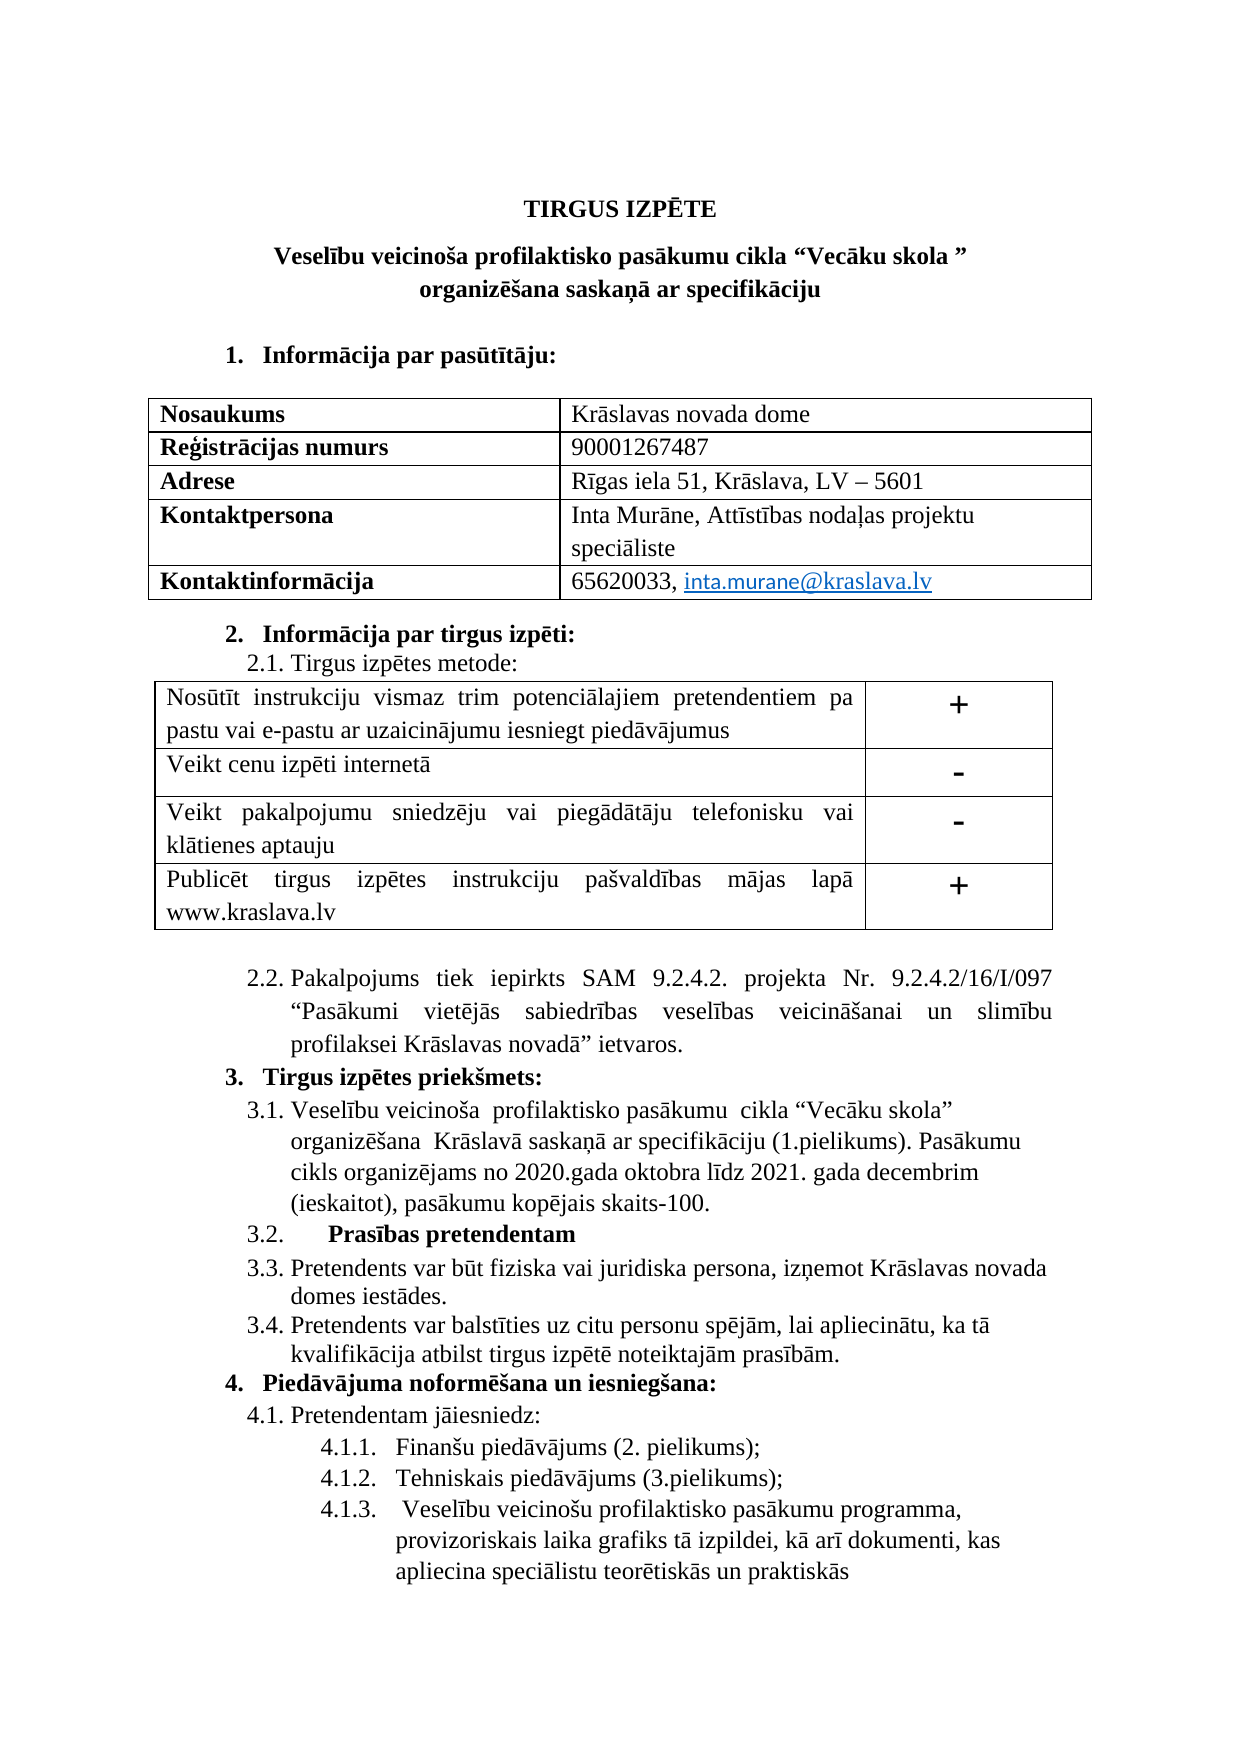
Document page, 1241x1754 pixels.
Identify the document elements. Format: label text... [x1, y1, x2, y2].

table_cell Kontaktpersona [149, 500, 559, 565]
table_cell - [866, 797, 1052, 863]
table_cell Veikt pakalpojumu sniedzēju vai piegādātāju telefonisku vai klātienes aptauju [156, 797, 865, 863]
text TIRGUS IZPĒTE [187, 194, 1053, 223]
table_header Nosūtīt instrukciju vismaz trim potenciālajiem pretendentiem pa pastu vai e-pastu ar uzaicinājumu iesniegt piedāvājumus [156, 682, 865, 748]
table_cell 65620033, inta.murane@kraslava.lv [561, 566, 1091, 599]
table_cell Reģistrācijas numurs [149, 433, 559, 465]
list Piedāvājuma noformēšana un iesniegšana: [225, 1368, 1053, 1396]
table_header Nosaukums [149, 399, 559, 431]
list Informācija par pasūtītāju: [225, 340, 1053, 369]
table_cell + [866, 864, 1052, 929]
table_cell - [866, 749, 1052, 796]
table_cell Publicēt tirgus izpētes instrukciju pašvaldības mājas lapā www.kraslava.lv [156, 864, 865, 929]
table_header Krāslavas novada dome [561, 399, 1091, 431]
text organizēšana saskaņā ar specifikāciju [187, 274, 1053, 303]
table_cell Kontaktinformācija [149, 566, 559, 599]
list Pakalpojums tiek iepirkts SAM 9.2.4.2. projekta Nr. 9.2.4.2/16/I/097 “Pasākumi vietējās sabiedrības veselības veicināšanai un slimību profilaksei Krāslavas novadā” ietvaros. [247, 963, 1053, 1058]
list Prasības pretendentam [247, 1219, 1053, 1248]
table_cell 90001267487 [561, 433, 1091, 465]
list Tirgus izpētes metode: [247, 648, 1053, 677]
list Pretendents var būt fiziska vai juridiska persona, izņemot Krāslavas novada domes iestādes. [247, 1253, 1053, 1310]
list Tirgus izpētes priekšmets: [225, 1062, 1053, 1091]
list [320, 1494, 1053, 1584]
text Veselību veicinoša profilaktisko pasākumu cikla “Vecāku skola ” [187, 241, 1053, 270]
list Pretendents var balstīties uz citu personu spējām, lai apliecinātu, ka tā kvalifikācija atbilst tirgus izpētē noteiktajām prasībām. [247, 1310, 1053, 1368]
list Veselību veicinoša profilaktisko pasākumu cikla “Vecāku skola” organizēšana Krāslavā saskaņā ar specifikāciju (1.pielikums). Pasākumu cikls organizējams no 2020.gada oktobra līdz 2021. gada decembrim (ieskaitot), pasākumu kopējais skaits-100. [247, 1095, 1053, 1217]
table_header + [866, 682, 1052, 748]
list Informācija par tirgus izpēti: [225, 619, 1053, 648]
table_cell Adrese [149, 466, 559, 499]
table_cell Veikt cenu izpēti internetā [156, 749, 865, 796]
list Pretendentam jāiesniedz: [247, 1401, 1053, 1429]
list Tehniskais piedāvājums (3.pielikums); [320, 1463, 1053, 1491]
list Finanšu piedāvājums (2. pielikums); [320, 1432, 1053, 1460]
table_cell Inta Murāne, Attīstības nodaļas projektu speciāliste [561, 500, 1091, 565]
table_cell Rīgas iela 51, Krāslava, LV – 5601 [561, 466, 1091, 499]
